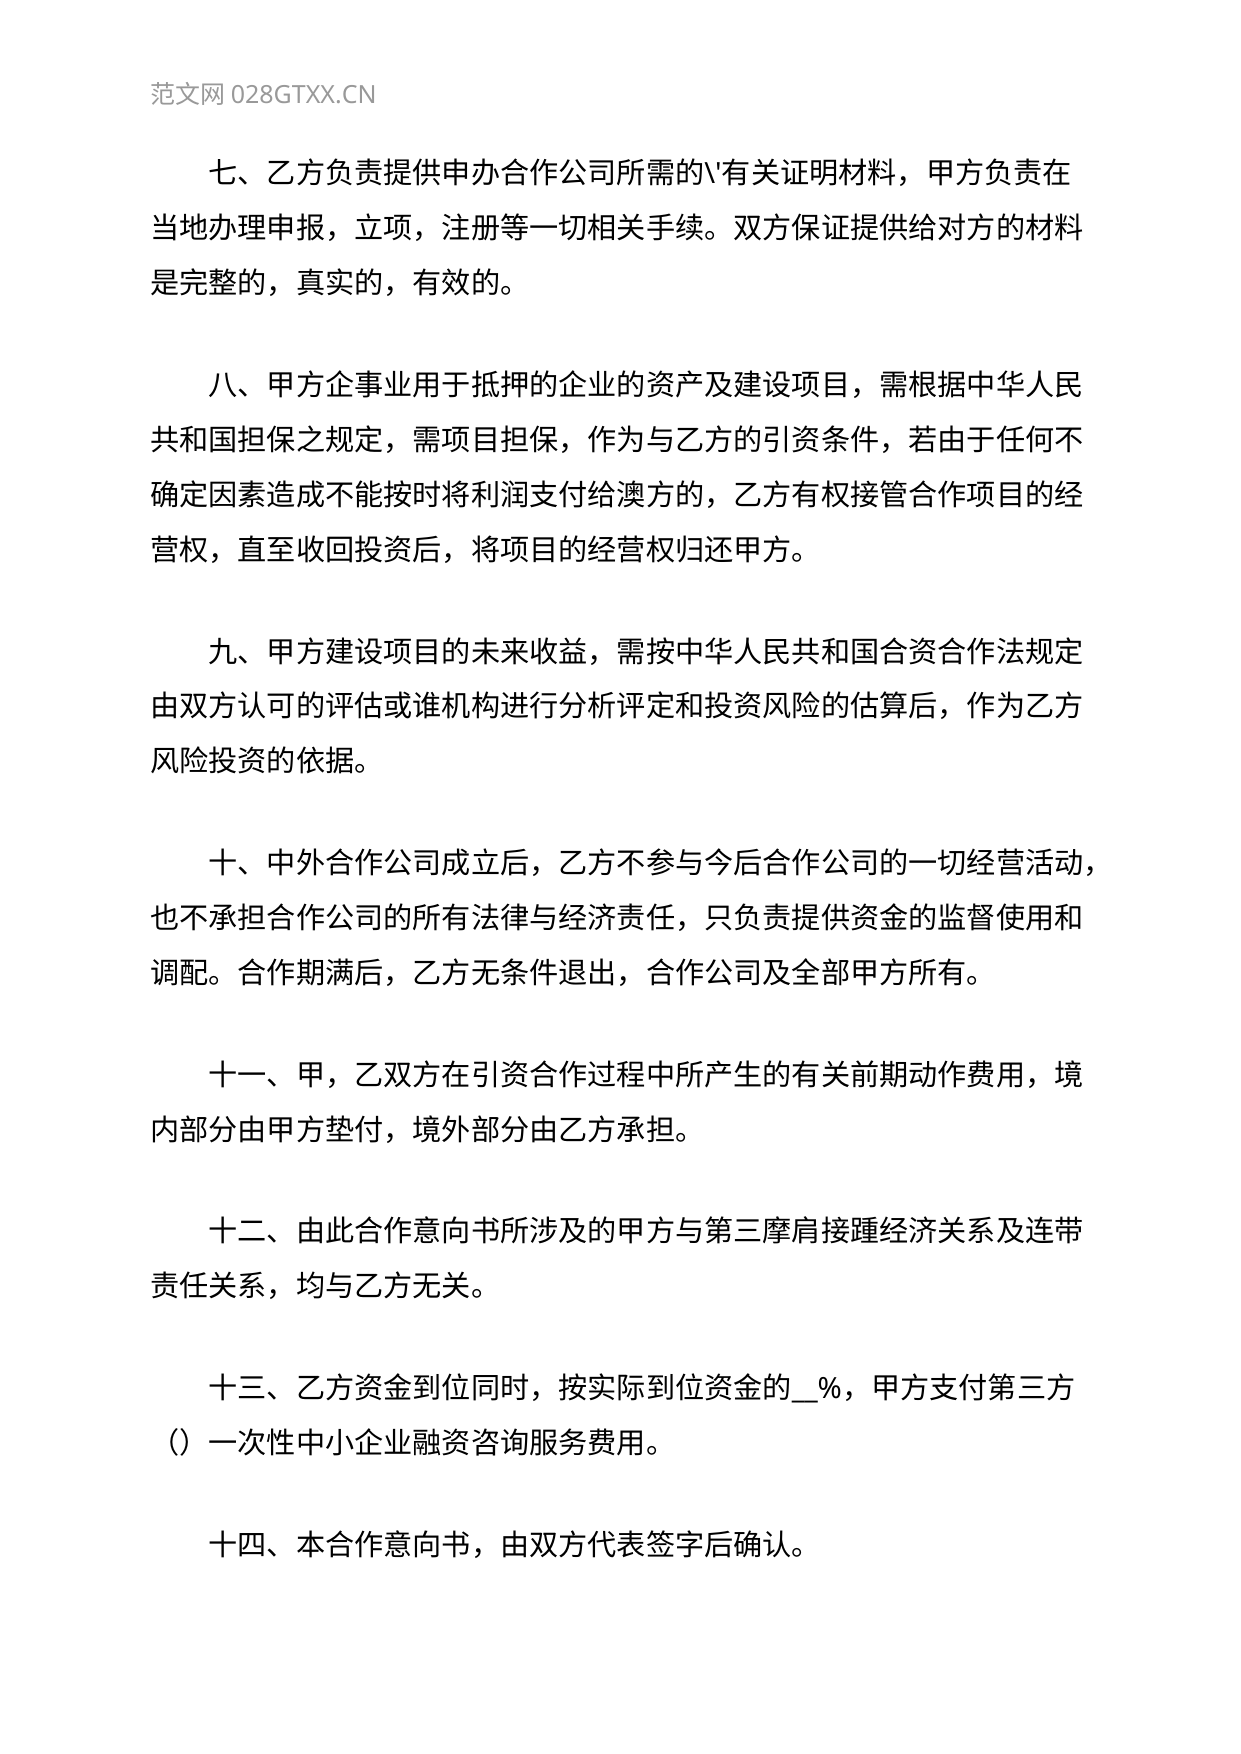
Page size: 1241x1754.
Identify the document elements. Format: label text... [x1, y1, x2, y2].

text 十三、乙方资金到位同时，按实际到位资金的__%，甲方支付第三方（）一次性中小企业融资咨询服务费用。 [150, 1364, 1090, 1462]
text 十二、由此合作意向书所涉及的甲方与第三摩肩接踵经济关系及连带责任关系，均与乙方无关。 [150, 1208, 1090, 1305]
text 十、中外合作公司成立后，乙方不参与今后合作公司的一切经营活动，也不承担合作公司的所有法律与经济责任，只负责提供资金的监督使用和调配。合作期满后，乙方无条件退出，合作公司及全部甲方所有。 [150, 840, 1090, 992]
text 十一、甲，乙双方在引资合作过程中所产生的有关前期动作费用，境内部分由甲方垫付，境外部分由乙方承担。 [150, 1051, 1090, 1148]
text 八、甲方企事业用于抵押的企业的资产及建设项目，需根据中华人民共和国担保之规定，需项目担保，作为与乙方的引资条件，若由于任何不确定因素造成不能按时将利润支付给澳方的，乙方有权接管合作项目的经营权，直至收回投资后，将项目的经营权归还甲方。 [150, 362, 1090, 569]
text 九、甲方建设项目的未来收益，需按中华人民共和国合资合作法规定由双方认可的评估或谁机构进行分析评定和投资风险的估算后，作为乙方风险投资的依据。 [150, 628, 1090, 780]
text 十四、本合作意向书，由双方代表签字后确认。 [150, 1521, 1090, 1564]
text 七、乙方负责提供申办合作公司所需的\'有关证明材料，甲方负责在当地办理申报，立项，注册等一切相关手续。双方保证提供给对方的材料是完整的，真实的，有效的。 [150, 150, 1090, 302]
